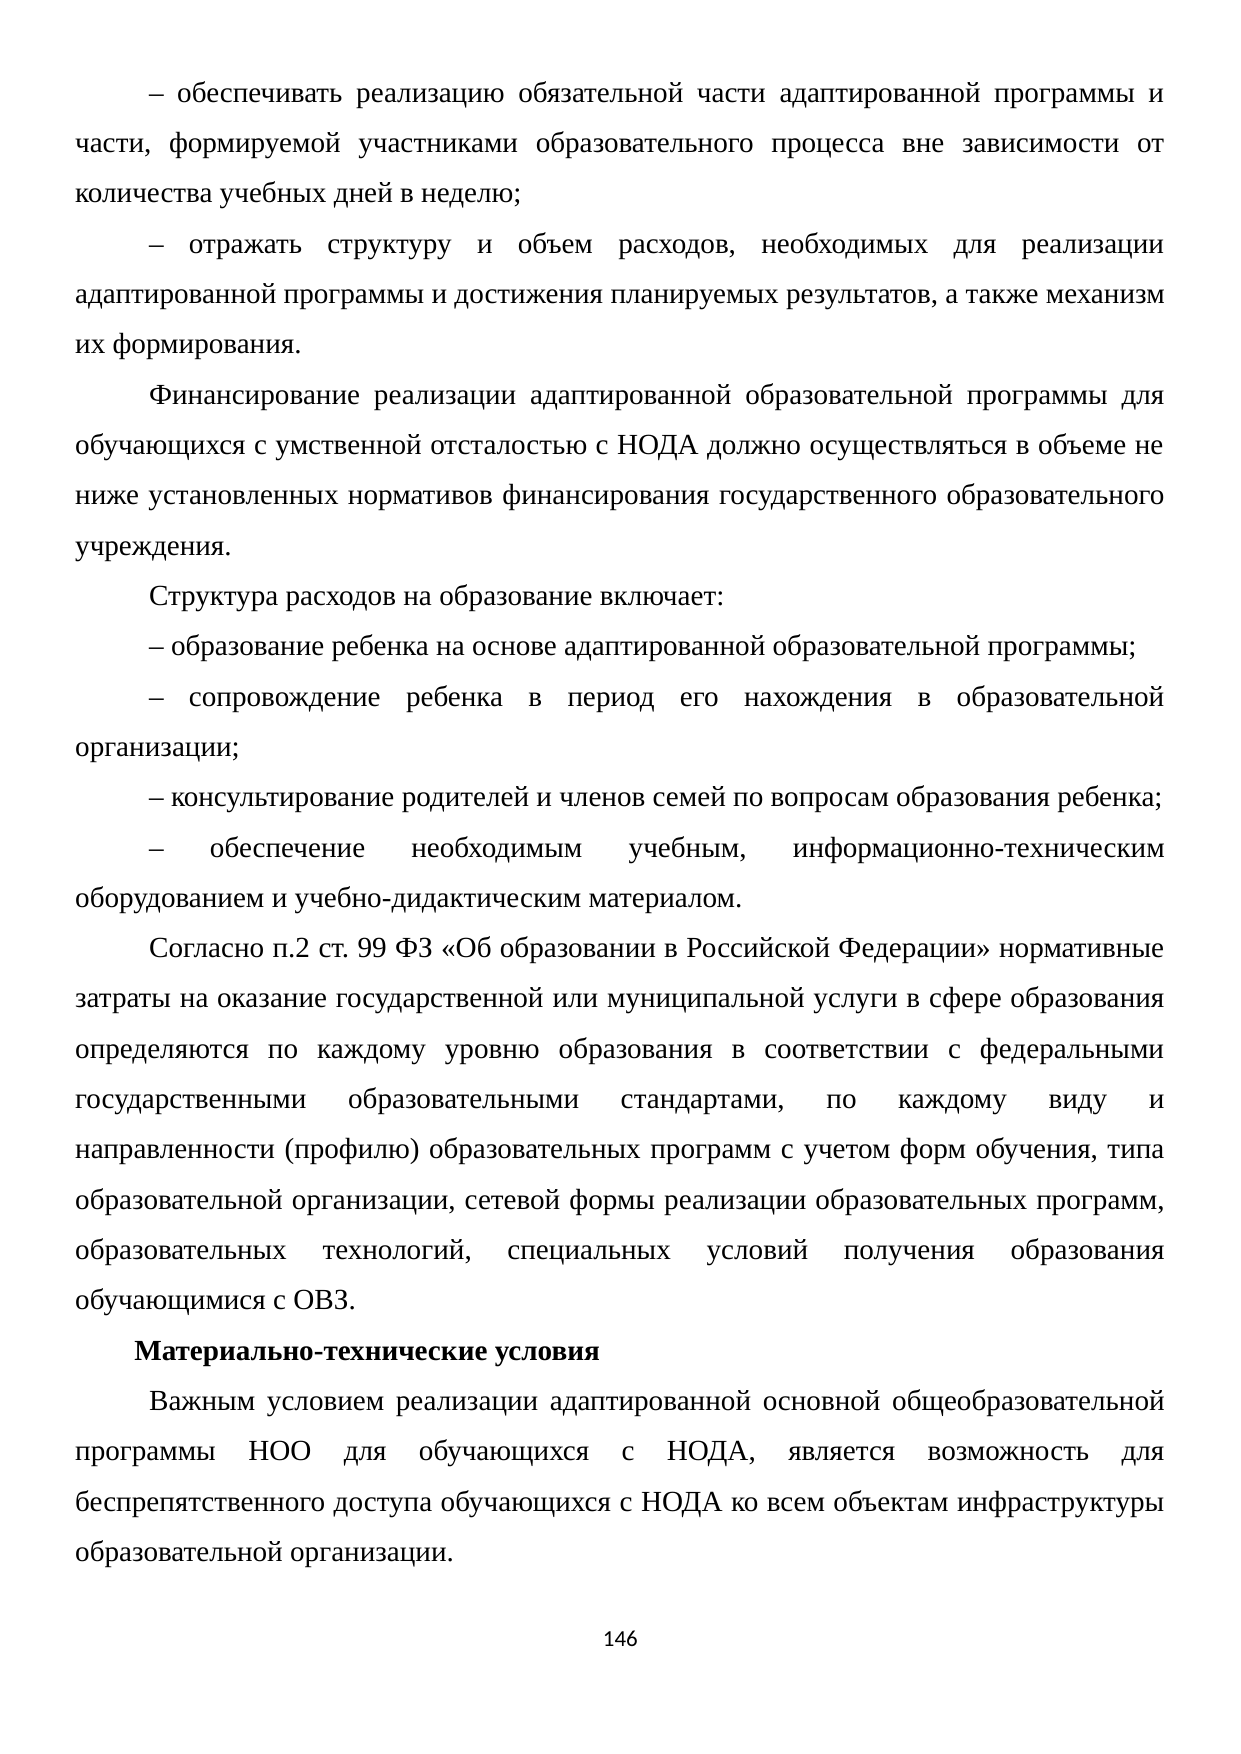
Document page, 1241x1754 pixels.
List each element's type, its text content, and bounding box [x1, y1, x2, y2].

text – обеспечивать реализацию обязательной части адаптированной программы и части, формируемой участниками образовательного процесса вне зависимости от количества учебных дней в неделю; [75, 75, 1165, 209]
text – консультирование родителей и членов семей по вопросам образования ребенка; [75, 779, 1165, 813]
text Согласно п.2 ст. 99 ФЗ «Об образовании в Российской Федерации» нормативные затраты на оказание государственной или муниципальной услуги в сфере образования определяются по каждому уровню образования в соответствии с федеральными государственными образовательными стандартами, по каждому виду и направленности (профилю) образовательных программ с учетом форм обучения, типа образовательной организации, сетевой формы реализации образовательных программ, образовательных технологий, специальных условий получения образования обучающимися с ОВЗ. [75, 930, 1165, 1316]
text Структура расходов на образование включает: [75, 578, 1165, 612]
text – отражать структуру и объем расходов, необходимых для реализации адаптированной программы и достижения планируемых результатов, а также механизм их формирования. [75, 226, 1165, 360]
text – образование ребенка на основе адаптированной образовательной программы; [75, 628, 1165, 662]
text – сопровождение ребенка в период его нахождения в образовательной организации; [75, 679, 1165, 763]
text Финансирование реализации адаптированной образовательной программы для обучающихся с умственной отсталостью с НОДА должно осуществляться в объеме не ниже установленных нормативов финансирования государственного образовательного учреждения. [75, 377, 1165, 561]
text – обеспечение необходимым учебным, информационно-техническим оборудованием и учебно-дидактическим материалом. [75, 830, 1165, 913]
text Материально-технические условия [75, 1333, 1165, 1366]
text Важным условием реализации адаптированной основной общеобразовательной программы НОО для обучающихся с НОДА, является возможность для беспрепятственного доступа обучающихся с НОДА ко всем объектам инфраструктуры образовательной организации. [75, 1383, 1165, 1568]
